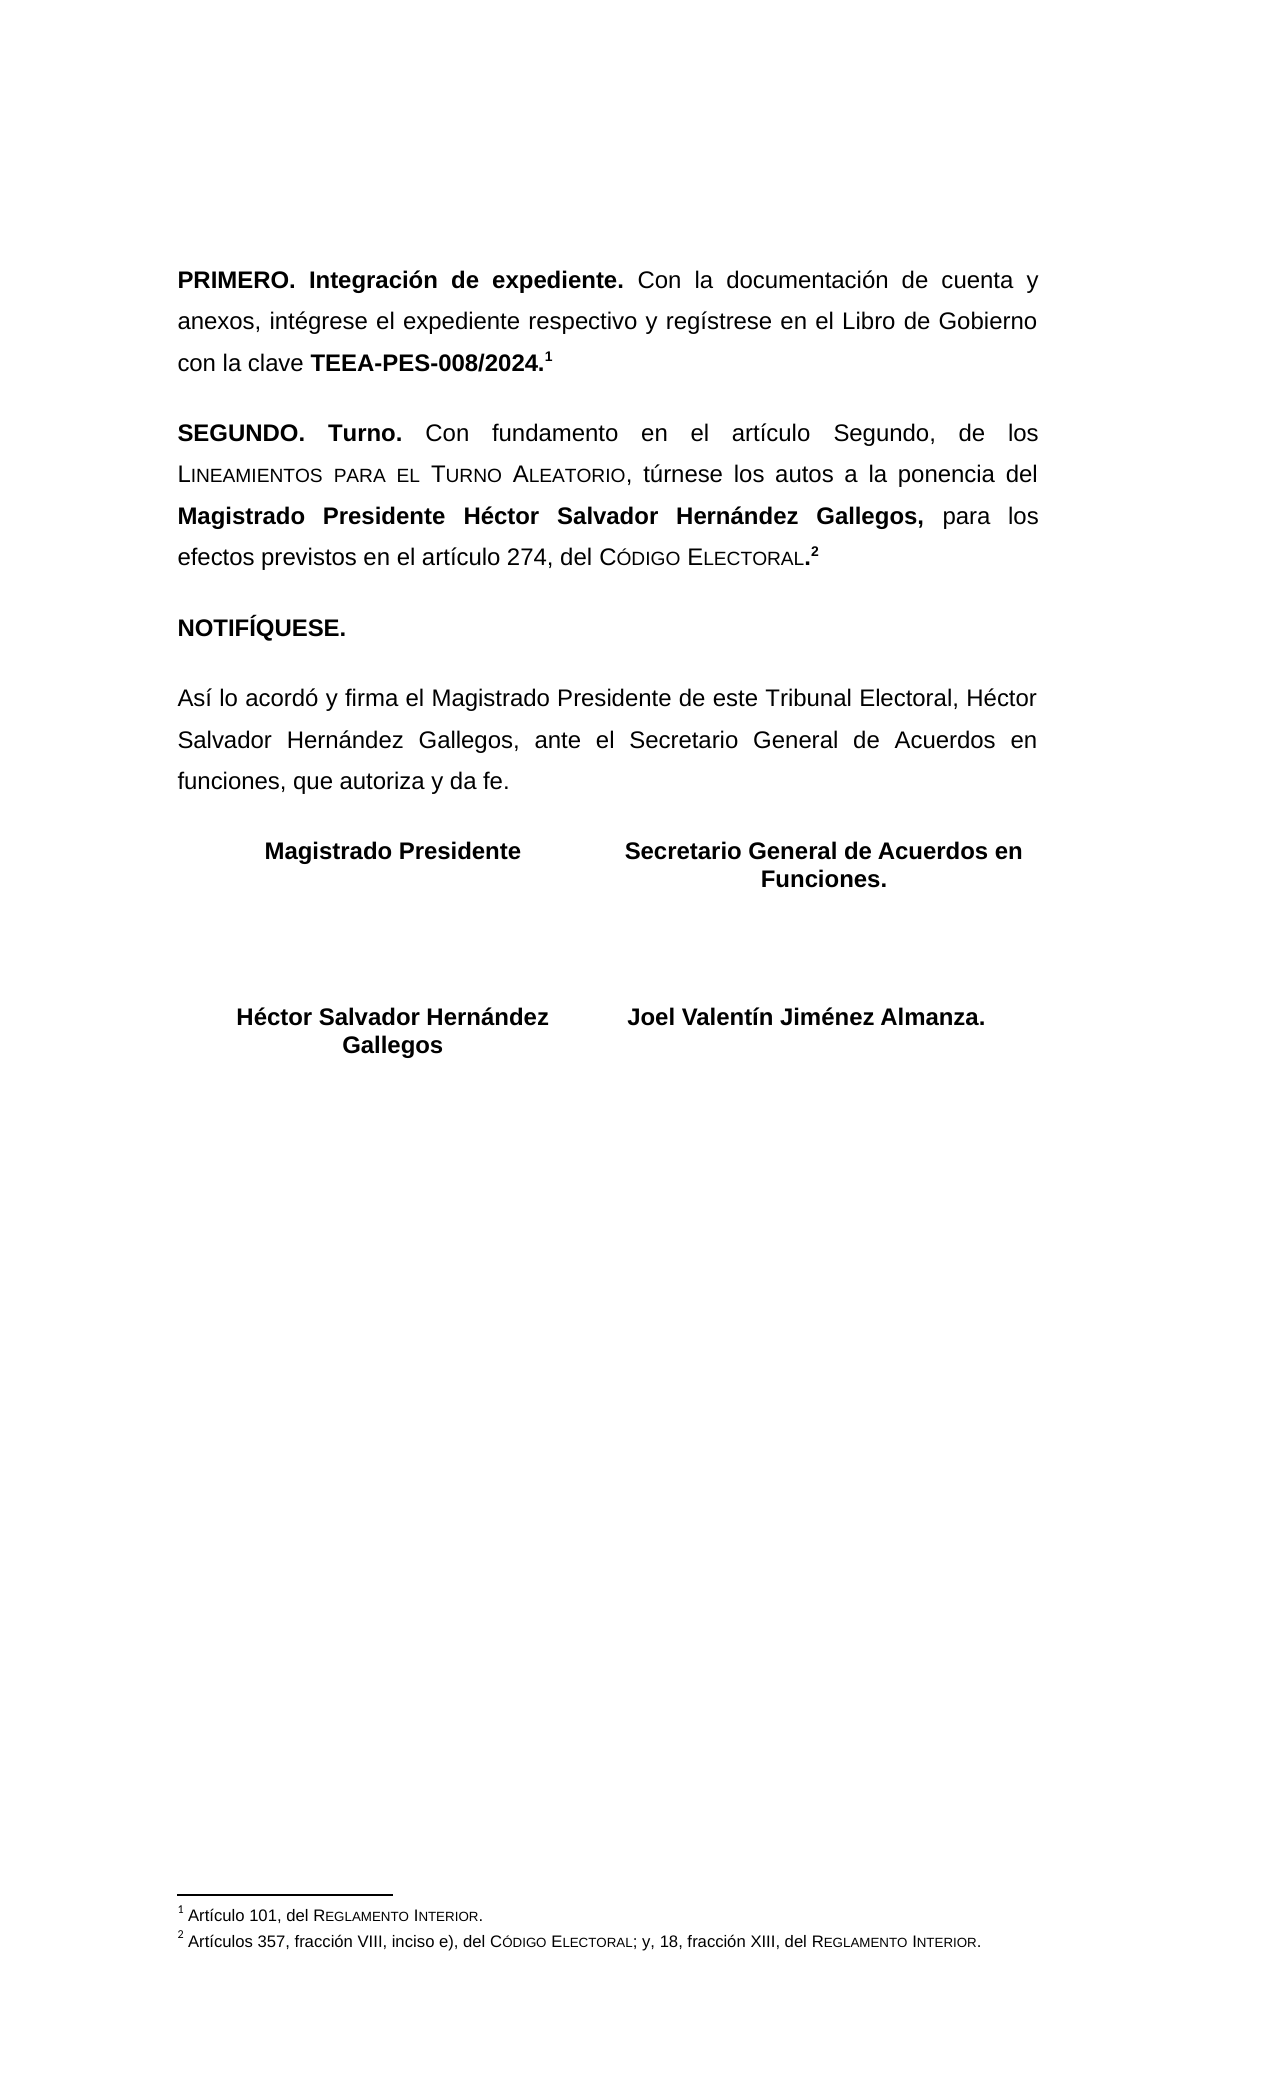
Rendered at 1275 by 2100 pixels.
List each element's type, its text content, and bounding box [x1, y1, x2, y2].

text Así lo acordó y firma el Magistrado Presidente de este Tribunal Electoral, Héctor Salvador Hernández Gallegos, ante el Secretario General de Acuerdos en funciones, que autoriza y da fe. [177, 684, 1039, 794]
table_header Secretario General de Acuerdos en Funciones. Joel Valentín Jiménez Almanza. [579, 838, 1039, 1099]
text SEGUNDO. Turno. Con fundamento en el artículo Segundo, de los Lineamientos para el Turno Aleatorio, túrnese los autos a la ponencia del Magistrado Presidente Héctor Salvador Hernández Gallegos, para los efectos previstos en el artículo 274, del Código Electoral. [177, 419, 1039, 571]
text PRIMERO. Integración de expediente. Con la documentación de cuenta y anexos, intégrese el expediente respectivo y regístrese en el Libro de Gobierno con la clave TEEA-PES-008/2024. [177, 266, 1039, 376]
text NOTIFÍQUESE. [177, 614, 1039, 641]
table_header Magistrado Presidente Héctor Salvador Hernández Gallegos [177, 838, 579, 1099]
